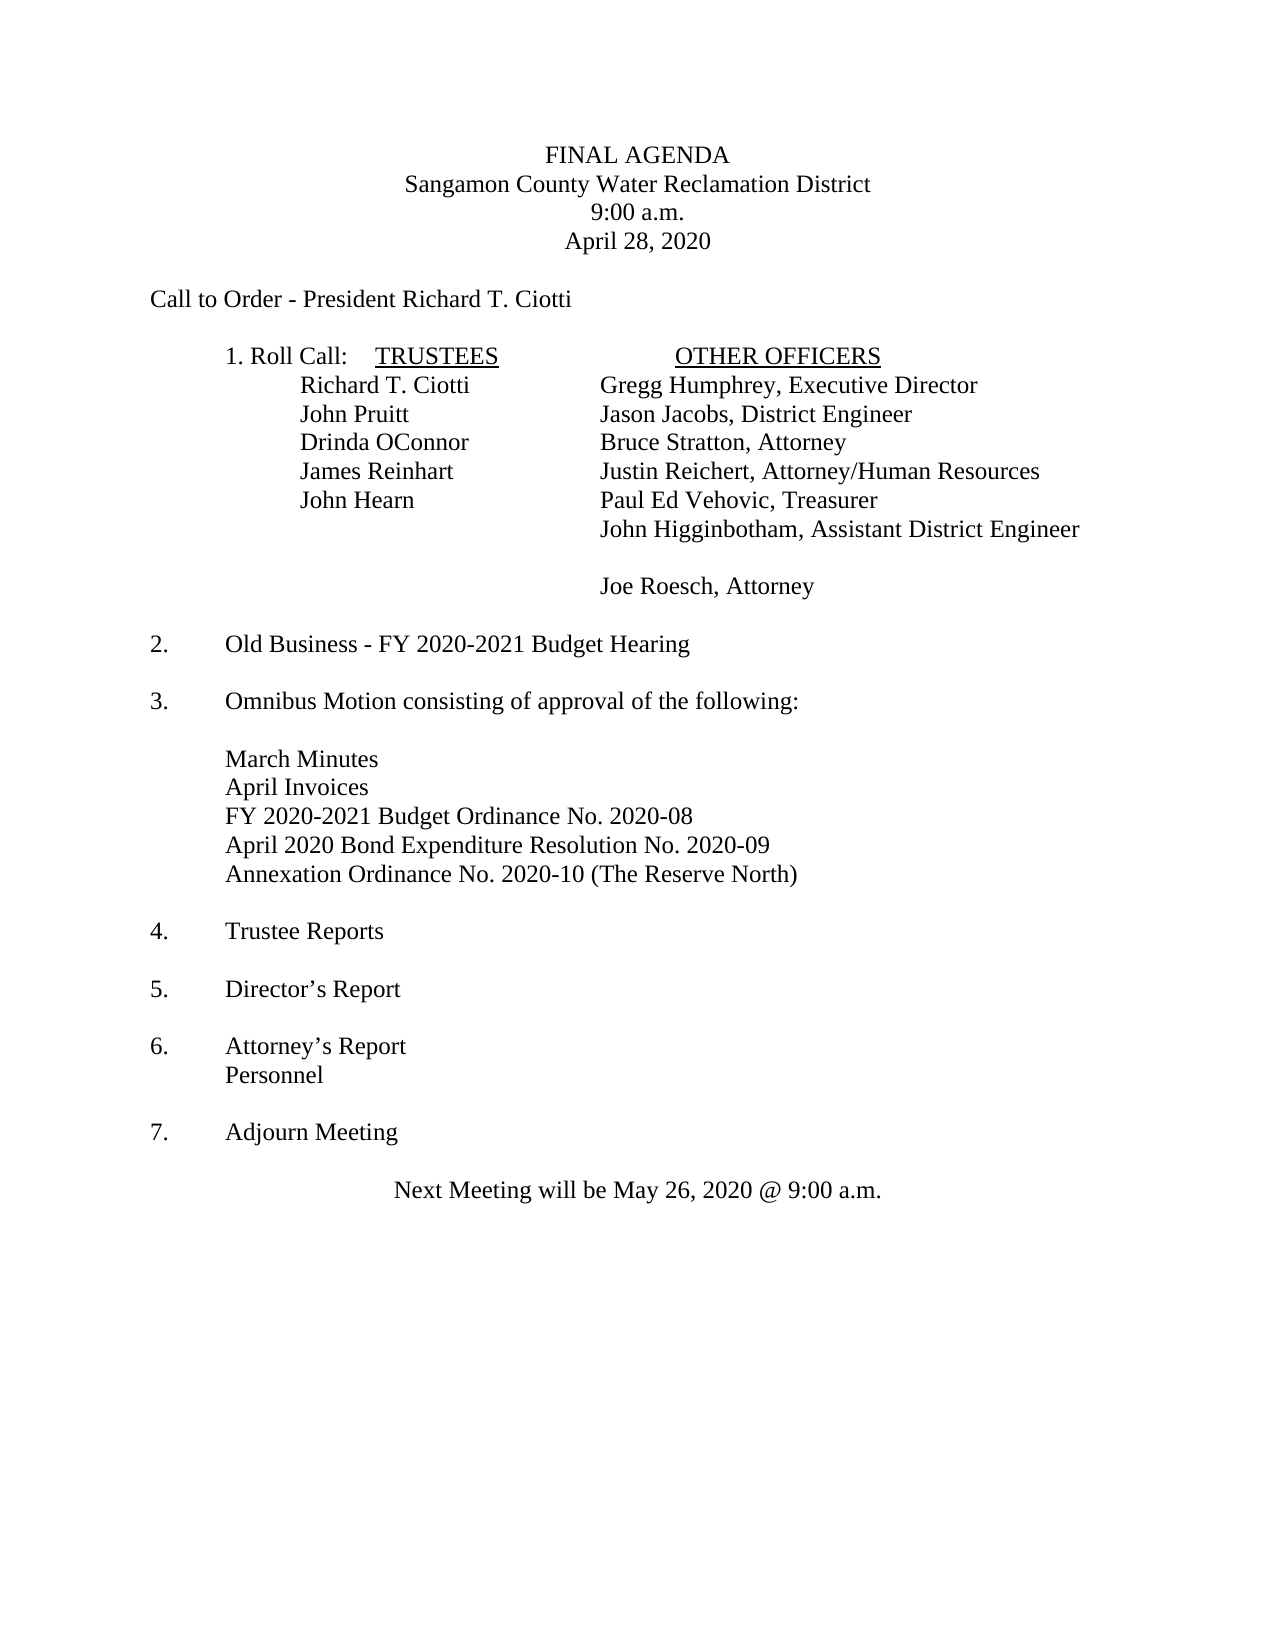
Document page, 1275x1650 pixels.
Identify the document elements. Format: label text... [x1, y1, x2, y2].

text 4. Trustee Reports [150, 916, 1125, 945]
text 2. Old Business - FY 2020-2021 Budget Hearing [150, 629, 1125, 657]
text John Higginbotham, Assistant District Engineer [225, 514, 1125, 571]
text Annexation Ordinance No. 2020-10 (The Reserve North) [225, 859, 1125, 887]
text April 28, 2020 [150, 226, 1125, 255]
text Call to Order - President Richard T. Ciotti [150, 284, 1125, 312]
text James Reinhart Justin Reichert, Attorney/Human Resources [225, 456, 1125, 485]
text Joe Roesch, Attorney [375, 571, 1125, 600]
text FY 2020-2021 Budget Ordinance No. 2020-08 [225, 801, 1125, 830]
text Drinda OConnor Bruce Stratton, Attorney [225, 427, 1125, 456]
text John Pruitt Jason Jacobs, District Engineer [225, 399, 1125, 427]
text March Minutes [225, 744, 1125, 772]
text John Hearn Paul Ed Vehovic, Treasurer [225, 485, 1125, 514]
text Next Meeting will be May 26, 2020 @ 9:00 a.m. [150, 1175, 1125, 1204]
text FINAL AGENDA [150, 140, 1125, 169]
text Richard T. Ciotti Gregg Humphrey, Executive Director [225, 370, 1125, 399]
text April 2020 Bond Expenditure Resolution No. 2020-09 [225, 830, 1125, 859]
text 7. Adjourn Meeting [150, 1117, 1125, 1146]
text Personnel [150, 1060, 1125, 1089]
text 9:00 a.m. [150, 197, 1125, 226]
text Sangamon County Water Reclamation District [150, 169, 1125, 197]
text 6. Attorney’s Report [150, 1031, 1125, 1060]
list 1. Roll Call: TRUSTEES OTHER OFFICERS [150, 341, 1125, 370]
text 3. Omnibus Motion consisting of approval of the following: [150, 686, 1125, 715]
text 5. Director’s Report [150, 974, 1125, 1002]
text April Invoices [225, 772, 1125, 801]
